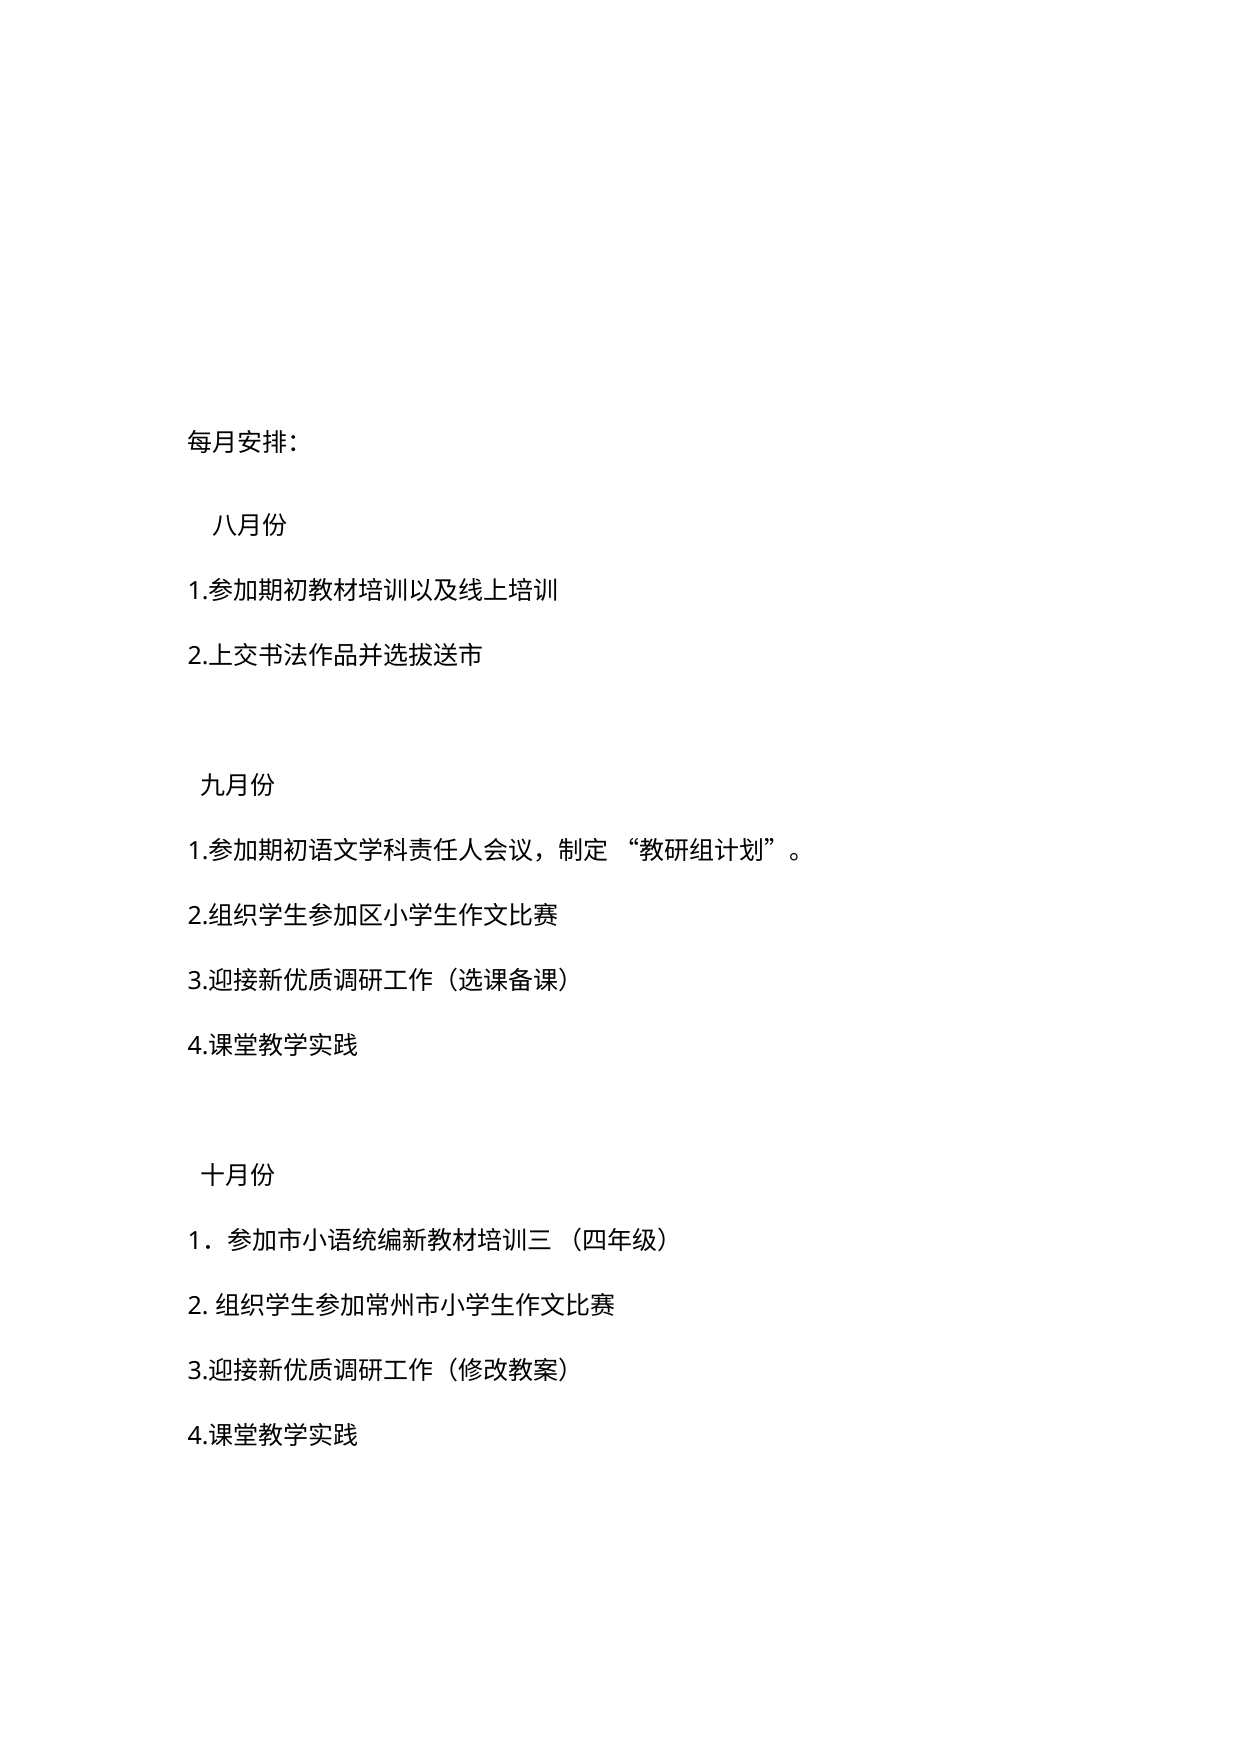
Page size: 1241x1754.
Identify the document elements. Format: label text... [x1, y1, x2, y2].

text 八月份 [187, 491, 1053, 556]
text 1．参加市小语统编新教材培训三 （四年级） [187, 1206, 1053, 1271]
text 4.课堂教学实践 [187, 1011, 1053, 1076]
text 2.上交书法作品并选拔送市 [187, 621, 1053, 686]
text 1.参加期初教材培训以及线上培训 [187, 556, 1053, 621]
text 3.迎接新优质调研工作（选课备课） [187, 946, 1053, 1011]
text 1.参加期初语文学科责任人会议，制定 “教研组计划”。 [187, 816, 1053, 881]
text 每月安排： [187, 408, 1053, 473]
text 3.迎接新优质调研工作（修改教案） [187, 1336, 1053, 1401]
text 十月份 [187, 1141, 1053, 1206]
text 2. 组织学生参加常州市小学生作文比赛 [187, 1271, 1053, 1336]
text 2.组织学生参加区小学生作文比赛 [187, 881, 1053, 946]
text 九月份 [187, 751, 1053, 816]
text 4.课堂教学实践 [187, 1401, 1053, 1466]
